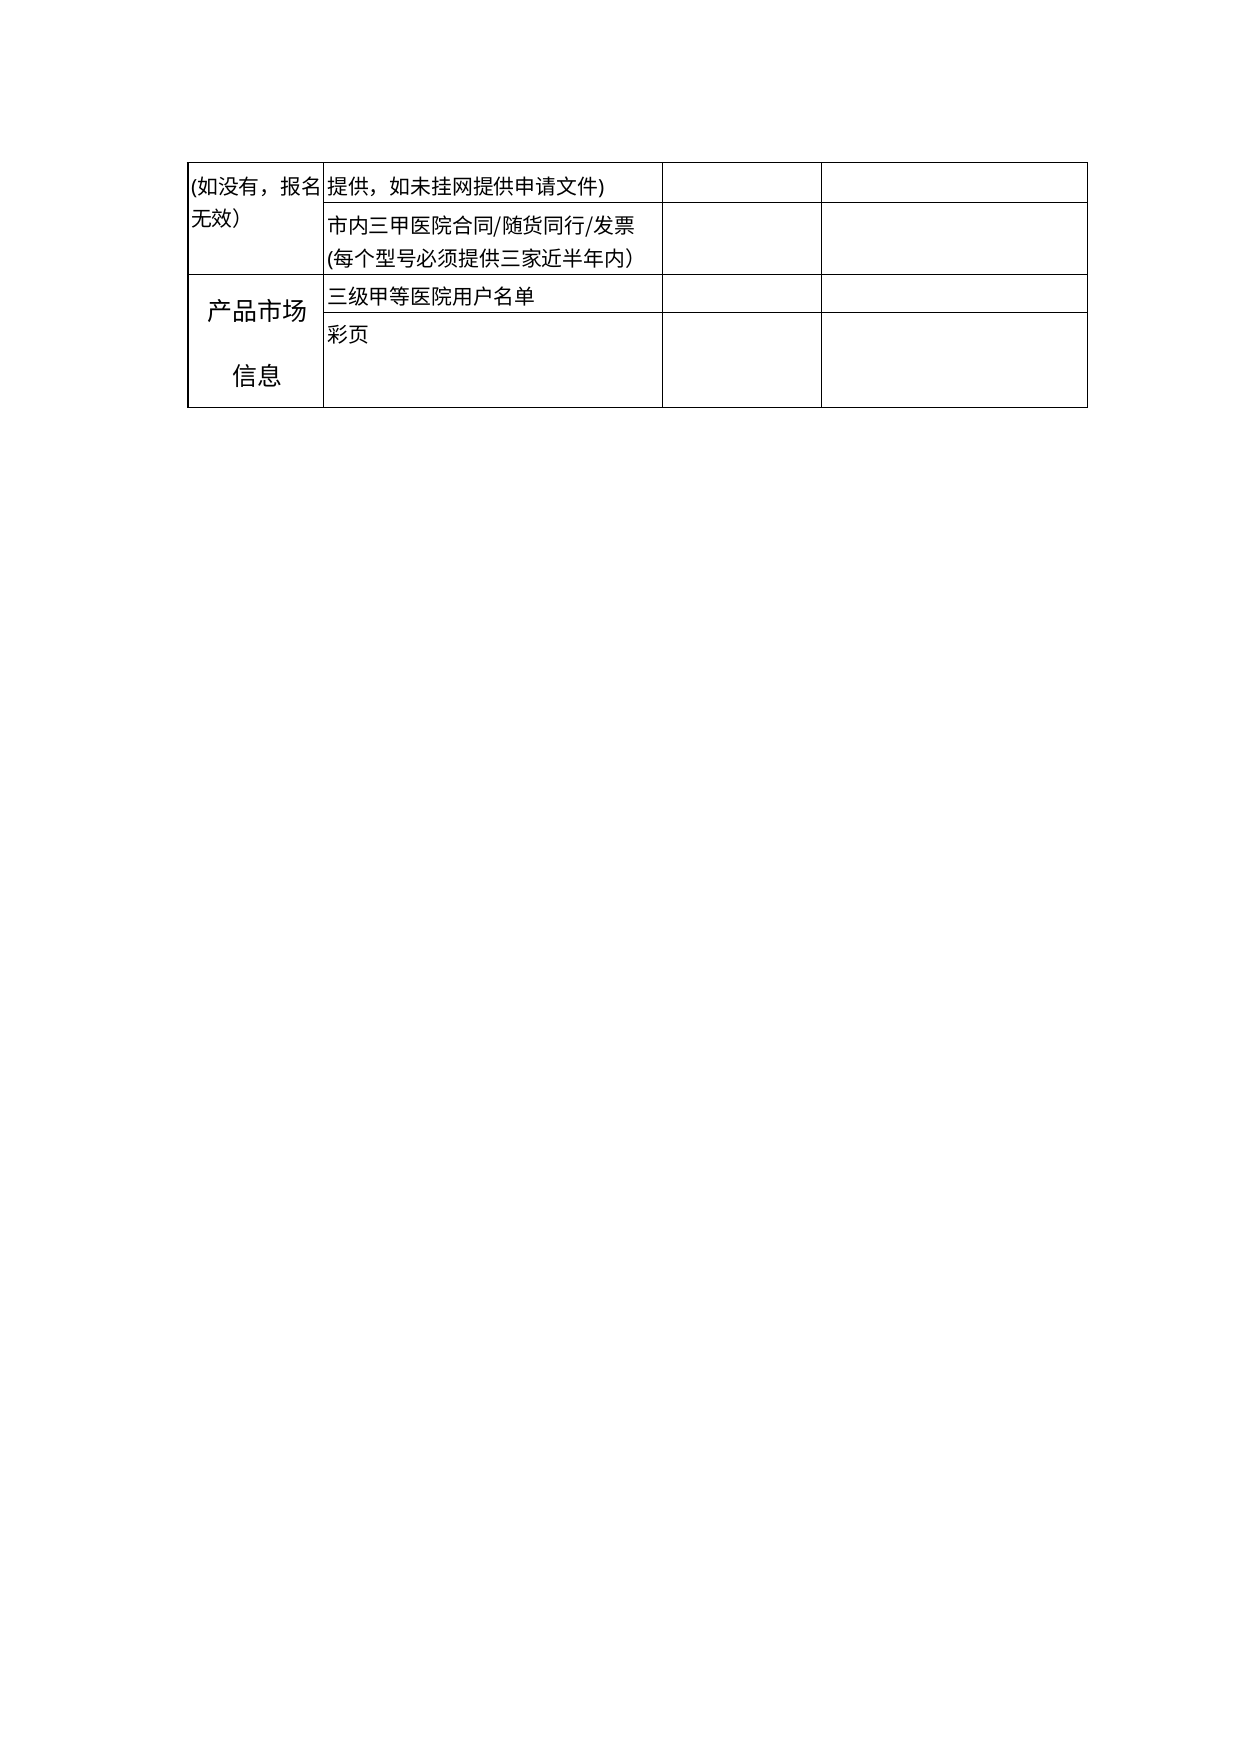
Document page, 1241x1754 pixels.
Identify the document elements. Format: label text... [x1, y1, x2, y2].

table_cell [663, 275, 821, 312]
table_cell 产品市场信息 [189, 275, 323, 407]
table_cell [822, 163, 1087, 202]
table_cell 市内三甲医院合同/随货同行/发票(每个型号必须提供三家近半年内） [324, 203, 662, 273]
table_cell [822, 313, 1087, 407]
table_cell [324, 163, 662, 202]
table_cell [663, 203, 821, 273]
table_cell 彩页 [324, 313, 662, 407]
table_cell [663, 163, 821, 202]
table_cell [822, 275, 1087, 312]
table_cell 三级甲等医院用户名单 [324, 275, 662, 312]
table_cell [822, 203, 1087, 273]
table_cell 现行价格证明(如没有，报名无效） [189, 163, 323, 273]
table_cell [663, 313, 821, 407]
